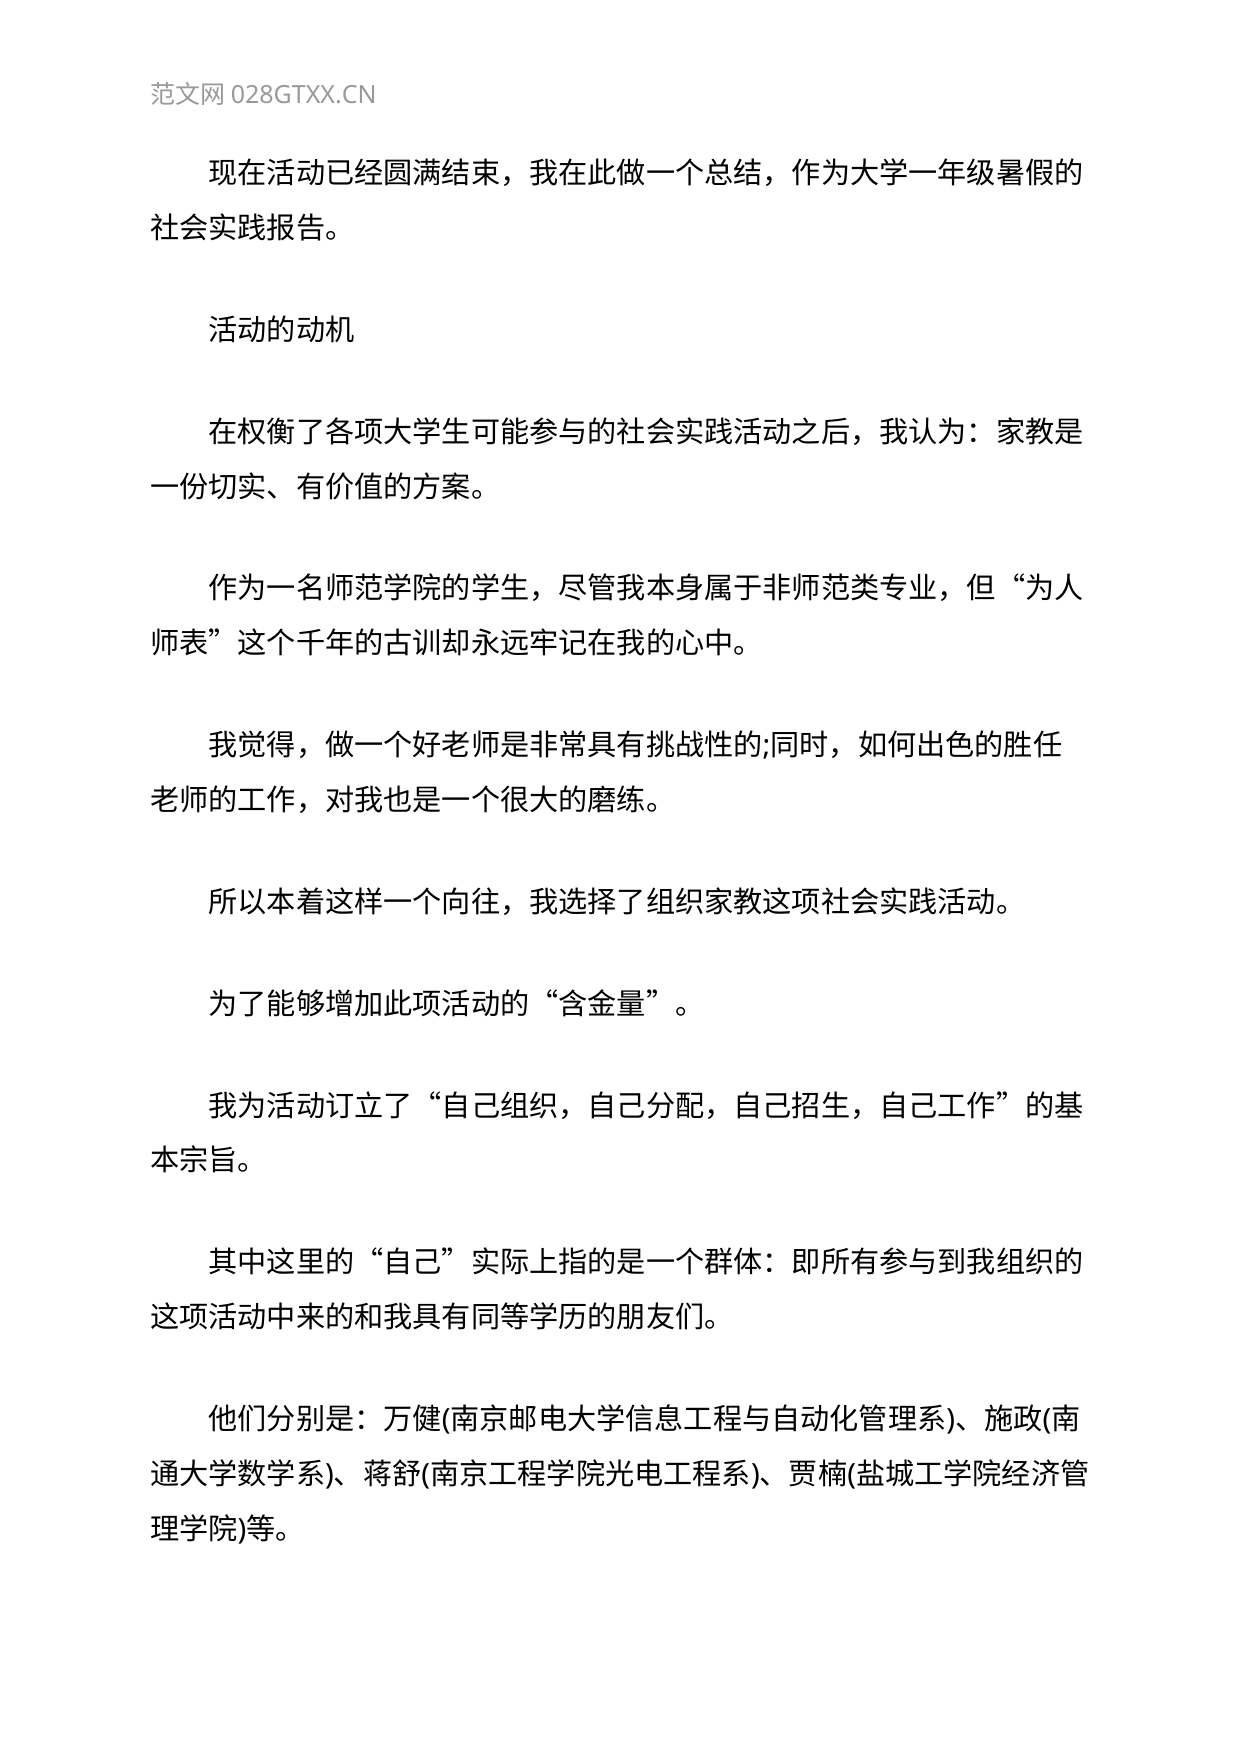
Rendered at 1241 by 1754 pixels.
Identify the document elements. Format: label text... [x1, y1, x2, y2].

text 现在活动已经圆满结束，我在此做一个总结，作为大学一年级暑假的社会实践报告。 [150, 150, 1090, 247]
text 所以本着这样一个向往，我选择了组织家教这项社会实践活动。 [150, 878, 1090, 921]
text 他们分别是：万健(南京邮电大学信息工程与自动化管理系)、施政(南通大学数学系)、蒋舒(南京工程学院光电工程系)、贾楠(盐城工学院经济管理学院)等。 [150, 1395, 1090, 1548]
text 作为一名师范学院的学生，尽管我本身属于非师范类专业，但“为人师表”这个千年的古训却永远牢记在我的心中。 [150, 565, 1090, 662]
text 为了能够增加此项活动的“含金量”。 [150, 980, 1090, 1023]
text 其中这里的“自己”实际上指的是一个群体：即所有参与到我组织的这项活动中来的和我具有同等学历的朋友们。 [150, 1239, 1090, 1336]
text 我觉得，做一个好老师是非常具有挑战性的;同时，如何出色的胜任老师的工作，对我也是一个很大的磨练。 [150, 722, 1090, 819]
text 我为活动订立了“自己组织，自己分配，自己招生，自己工作”的基本宗旨。 [150, 1082, 1090, 1179]
text 在权衡了各项大学生可能参与的社会实践活动之后，我认为：家教是一份切实、有价值的方案。 [150, 408, 1090, 506]
text 活动的动机 [150, 307, 1090, 349]
